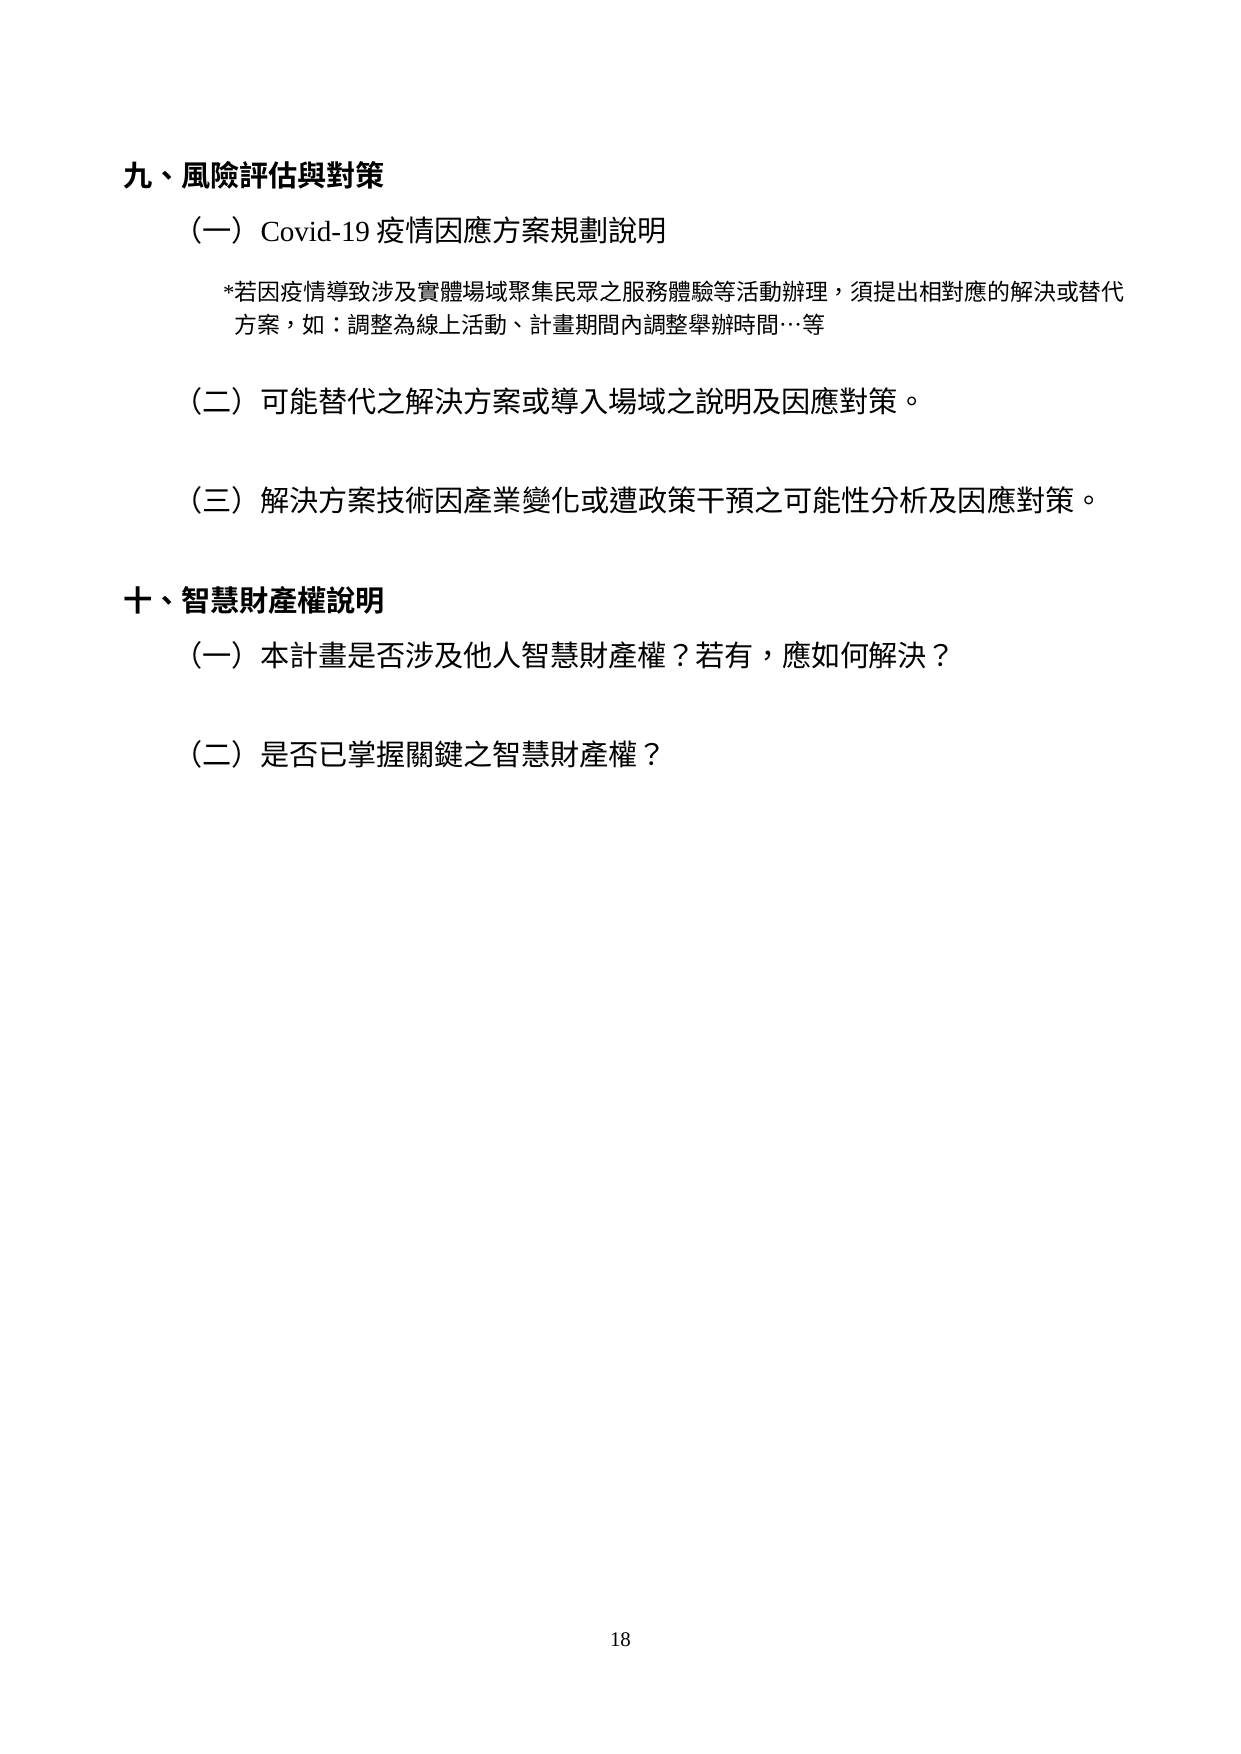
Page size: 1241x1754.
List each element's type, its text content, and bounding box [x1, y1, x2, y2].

text *若因疫情導致涉及實體場域聚集民眾之服務體驗等活動辦理，須提出相對應的解決或替代方案，如：調整為線上活動、計畫期間內調整舉辦時間…等 [223, 274, 1128, 341]
text 九、風險評估與對策 [123, 152, 757, 194]
text 十、智慧財產權說明 [123, 578, 757, 620]
text （三）解決方案技術因產業變化或遭政策干預之可能性分析及因應對策。 [173, 477, 1116, 519]
text （一）本計畫是否涉及他人智慧財產權？若有，應如何解決？ [173, 633, 1116, 675]
text （二）是否已掌握關鍵之智慧財產權？ [173, 731, 1116, 774]
text （一）Covid-19疫情因應方案規劃說明 [173, 207, 1116, 250]
text （二）可能替代之解決方案或導入場域之說明及因應對策。 [173, 379, 1116, 421]
